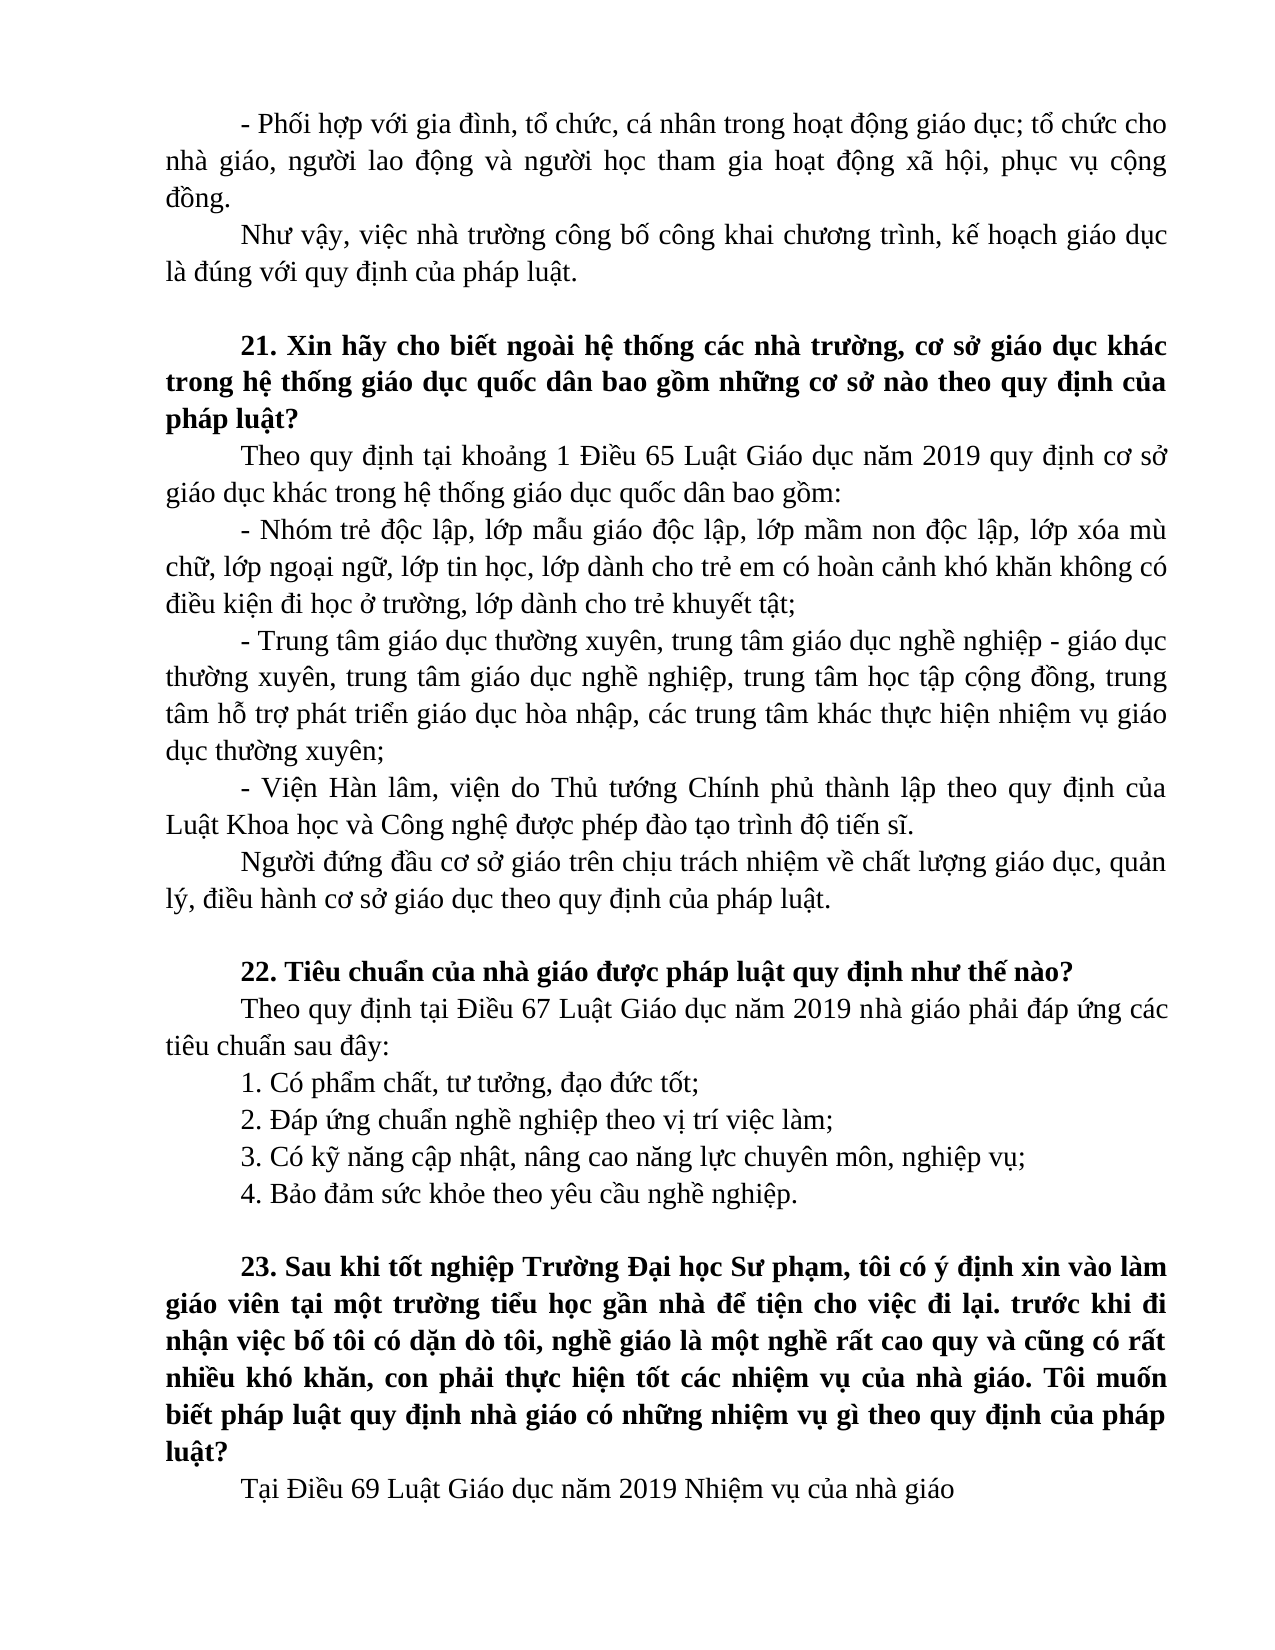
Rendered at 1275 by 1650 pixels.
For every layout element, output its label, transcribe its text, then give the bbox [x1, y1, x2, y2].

text Người đứng đầu cơ sở giáo trên chịu trách nhiệm về chất lượng giáo dục, quản lý, điều hành cơ sở giáo dục theo quy định của pháp luật. [165, 844, 1169, 914]
list 21. Xin hãy cho biết ngoài hệ thống các nhà trường, cơ sở giáo dục khác trong hệ thống giáo dục quốc dân bao gồm những cơ sở nào theo quy định của pháp luật? [165, 328, 1169, 435]
list 23. Sau khi tốt nghiệp Trường Đại học Sư phạm, tôi có ý định xin vào làm giáo viên tại một trường tiểu học gần nhà để tiện cho việc đi lại. trước khi đi nhận việc bố tôi có dặn dò tôi, nghề giáo là một nghề rất cao quy và cũng có rất nhiều khó khăn, con phải thực hiện tốt các nhiệm vụ của nhà giáo. Tôi muốn biết pháp luật quy định nhà giáo có những nhiệm vụ gì theo quy định của pháp luật? [165, 1249, 1169, 1467]
text Theo quy định tại Điều 67 Luật Giáo dục năm 2019 nhà giáo phải đáp ứng các tiêu chuẩn sau đây: [165, 991, 1169, 1062]
text Như vậy, việc nhà trường công bố công khai chương trình, kế hoạch giáo dục là đúng với quy định của pháp luật. [165, 217, 1169, 287]
text - Trung tâm giáo dục thường xuyên, trung tâm giáo dục nghề nghiệp - giáo dục thường xuyên, trung tâm giáo dục nghề nghiệp, trung tâm học tập cộng đồng, trung tâm hỗ trợ phát triển giáo dục hòa nhập, các trung tâm khác thực hiện nhiệm vụ giáo dục thường xuyên; [165, 623, 1169, 767]
list 22. Tiêu chuẩn của nhà giáo được pháp luật quy định như thế nào? [165, 954, 1169, 988]
text Theo quy định tại khoảng 1 Điều 65 Luật Giáo dục năm 2019 quy định cơ sở giáo dục khác trong hệ thống giáo dục quốc dân bao gồm: [165, 438, 1169, 509]
text 3. Có kỹ năng cập nhật, nâng cao năng lực chuyên môn, nghiệp vụ; [165, 1139, 1169, 1172]
text Tại Điều 69 Luật Giáo dục năm 2019 Nhiệm vụ của nhà giáo [165, 1471, 1169, 1504]
text - Phối hợp với gia đình, tổ chức, cá nhân trong hoạt động giáo dục; tổ chức cho nhà giáo, người lao động và người học tham gia hoạt động xã hội, phục vụ cộng đồng. [165, 106, 1169, 214]
text 4. Bảo đảm sức khỏe theo yêu cầu nghề nghiệp. [165, 1176, 1169, 1209]
text - Nhóm trẻ độc lập, lớp mẫu giáo độc lập, lớp mầm non độc lập, lớp xóa mù chữ, lớp ngoại ngữ, lớp tin học, lớp dành cho trẻ em có hoàn cảnh khó khăn không có điều kiện đi học ở trường, lớp dành cho trẻ khuyết tật; [165, 512, 1169, 619]
text - Viện Hàn lâm, viện do Thủ tướng Chính phủ thành lập theo quy định của Luật Khoa học và Công nghệ được phép đào tạo trình độ tiến sĩ. [165, 770, 1169, 841]
text 2. Đáp ứng chuẩn nghề nghiệp theo vị trí việc làm; [165, 1102, 1169, 1136]
text 1. Có phẩm chất, tư tưởng, đạo đức tốt; [165, 1065, 1169, 1099]
